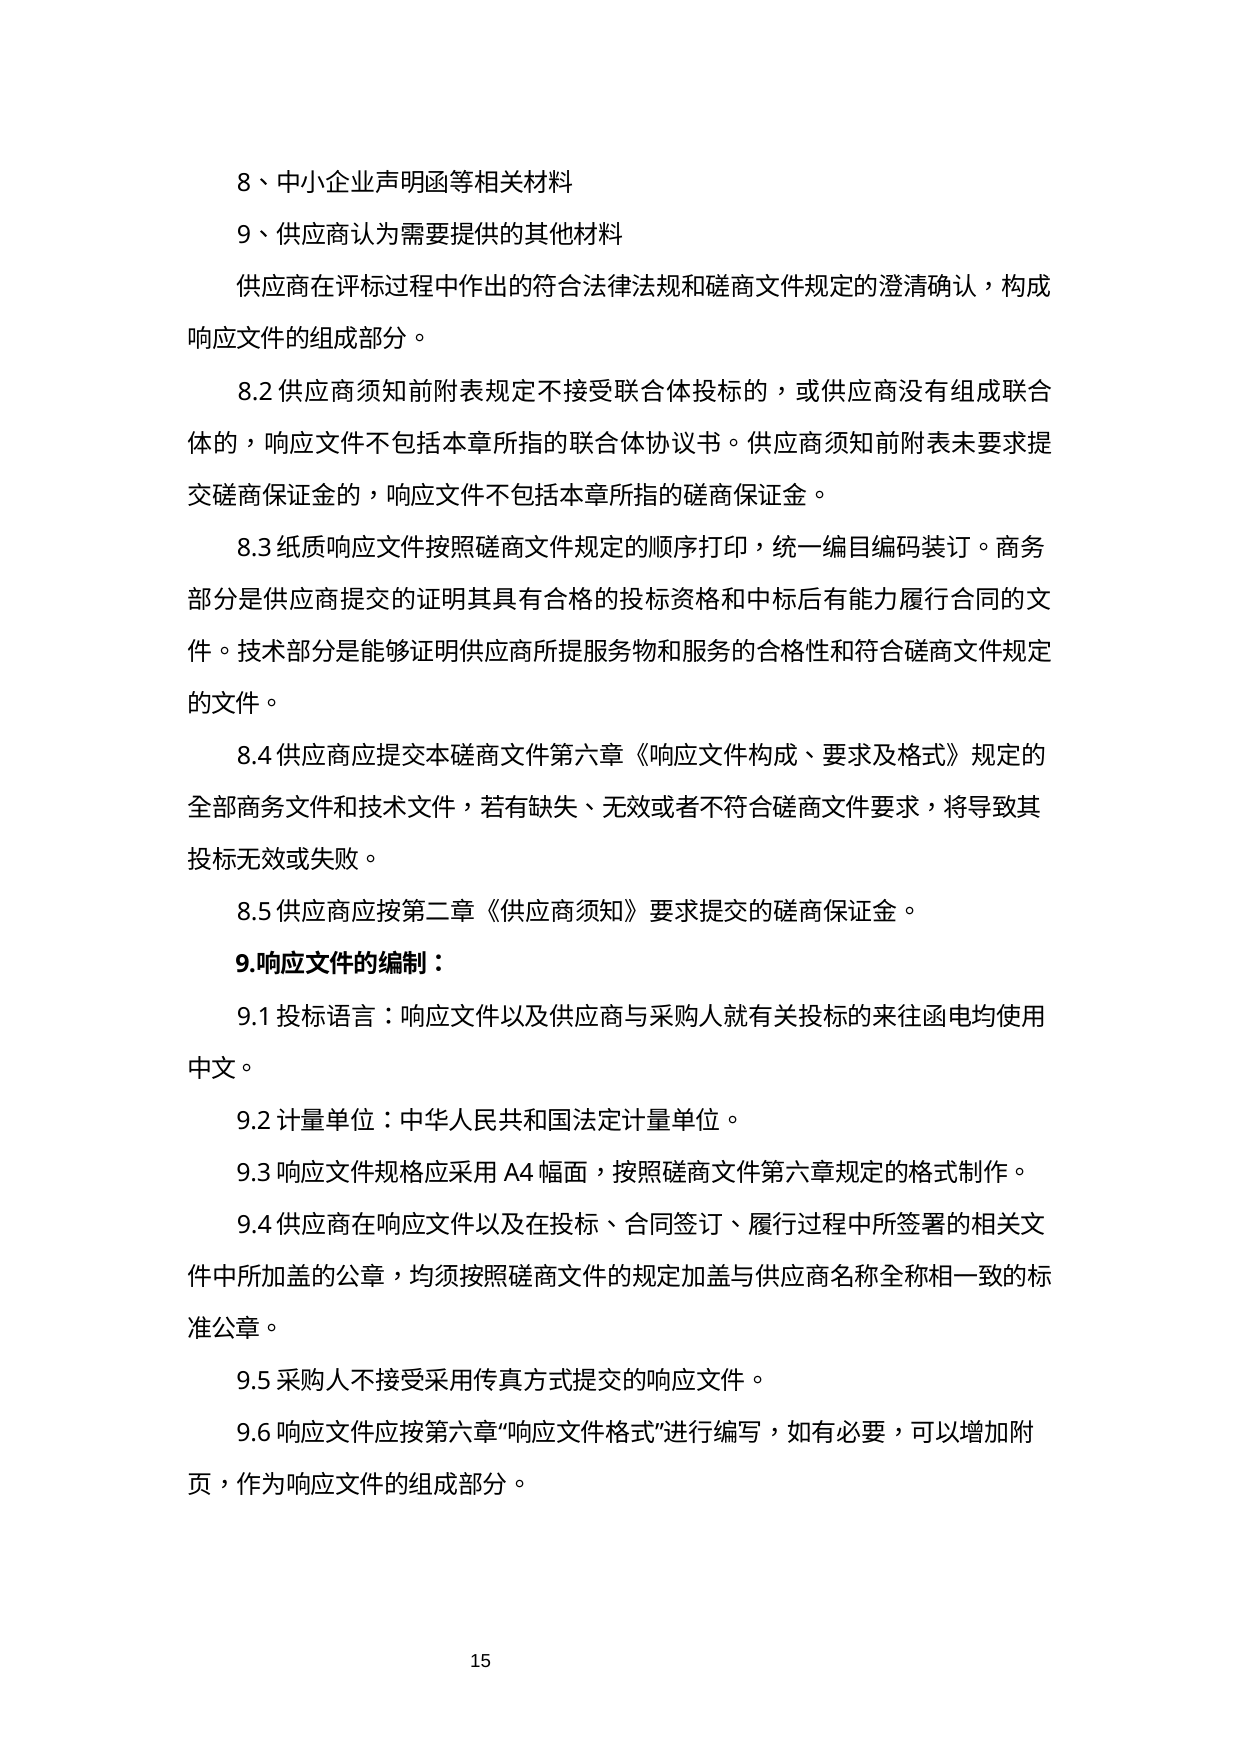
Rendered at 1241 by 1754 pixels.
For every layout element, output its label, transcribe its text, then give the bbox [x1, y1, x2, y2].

text 8、中小企业声明函等相关材料 [187, 150, 1053, 202]
text 9.5采购人不接受采用传真方式提交的响应文件。 [187, 1348, 1053, 1400]
text 8.3纸质响应文件按照磋商文件规定的顺序打印，统一编目编码装订。商务部分是供应商提交的证明其具有合格的投标资格和中标后有能力履行合同的文件。技术部分是能够证明供应商所提服务物和服务的合格性和符合磋商文件规定的文件。 [187, 514, 1053, 723]
text 8.2供应商须知前附表规定不接受联合体投标的，或供应商没有组成联合体的，响应文件不包括本章所指的联合体协议书。供应商须知前附表未要求提交磋商保证金的，响应文件不包括本章所指的磋商保证金。 [187, 358, 1053, 514]
text 8.4供应商应提交本磋商文件第六章《响应文件构成、要求及格式》规定的全部商务文件和技术文件，若有缺失、无效或者不符合磋商文件要求，将导致其投标无效或失败。 [187, 723, 1053, 879]
text 9.4供应商在响应文件以及在投标、合同签订、履行过程中所签署的相关文件中所加盖的公章，均须按照磋商文件的规定加盖与供应商名称全称相一致的标准公章。 [187, 1192, 1053, 1348]
text 9.响应文件的编制： [187, 931, 1053, 983]
text 8.5供应商应按第二章《供应商须知》要求提交的磋商保证金。 [187, 879, 1053, 931]
text 9.3响应文件规格应采用A4幅面，按照磋商文件第六章规定的格式制作。 [187, 1139, 1053, 1192]
text 9.1投标语言：响应文件以及供应商与采购人就有关投标的来往函电均使用中文。 [187, 983, 1053, 1087]
text 供应商在评标过程中作出的符合法律法规和磋商文件规定的澄清确认，构成响应文件的组成部分。 [187, 254, 1053, 358]
text 9.2计量单位：中华人民共和国法定计量单位。 [187, 1087, 1053, 1139]
text 9.6响应文件应按第六章“响应文件格式”进行编写，如有必要，可以增加附页，作为响应文件的组成部分。 [187, 1400, 1053, 1504]
text 9、供应商认为需要提供的其他材料 [187, 202, 1053, 254]
